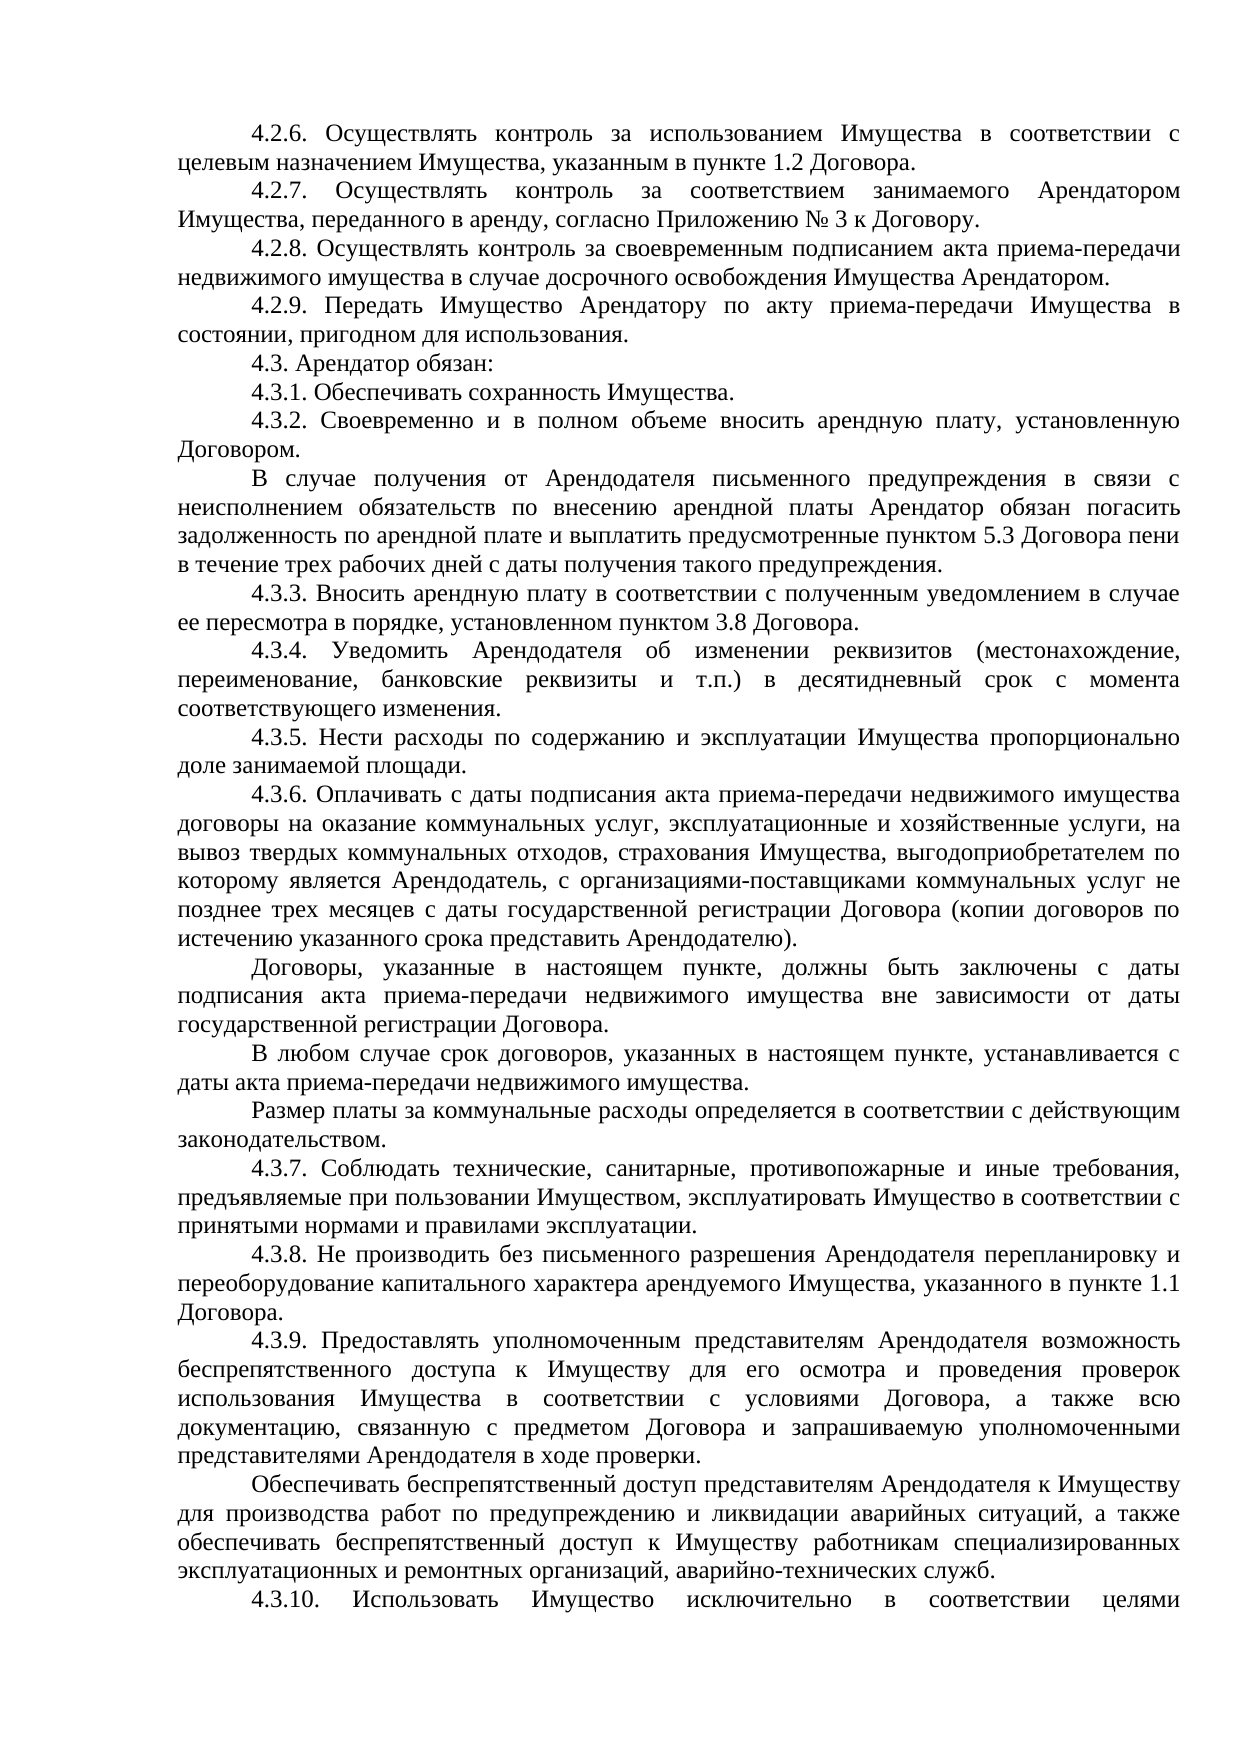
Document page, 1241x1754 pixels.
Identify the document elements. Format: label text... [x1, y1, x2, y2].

text В случае получения от Арендодателя письменного предупреждения в связи с неисполнением обязательств по внесению арендной платы Арендатор обязан погасить задолженность по арендной плате и выплатить предусмотренные пунктом 5.3 Договора пени в течение трех рабочих дней с даты получения такого предупреждения. [177, 463, 1181, 578]
text 4.2.8. Осуществлять контроль за своевременным подписанием акта приема-передачи недвижимого имущества в случае досрочного освобождения Имущества Арендатором. [177, 233, 1181, 291]
text 4.3. Арендатор обязан: [177, 348, 1181, 377]
text 4.3.6. Оплачивать с даты подписания акта приема-передачи недвижимого имущества договоры на оказание коммунальных услуг, эксплуатационные и хозяйственные услуги, на вывоз твердых коммунальных отходов, страхования Имущества, выгодоприобретателем по которому является Арендодатель, с организациями-поставщиками коммунальных услуг не позднее трех месяцев с даты государственной регистрации Договора (копии договоров по истечению указанного срока представить Арендодателю). [177, 779, 1181, 952]
text 4.3.9. Предоставлять уполномоченным представителям Арендодателя возможность беспрепятственного доступа к Имуществу для его осмотра и проведения проверок использования Имущества в соответствии с условиями Договора, а также всю документацию, связанную с предметом Договора и запрашиваемую уполномоченными представителями Арендодателя в ходе проверки. [177, 1326, 1181, 1469]
text 4.3.1. Обеспечивать сохранность Имущества. [177, 377, 1181, 406]
text 4.2.9. Передать Имущество Арендатору по акту приема-передачи Имущества в состоянии, пригодном для использования. [177, 291, 1181, 348]
text Обеспечивать беспрепятственный доступ представителям Арендодателя к Имуществу для производства работ по предупреждению и ликвидации аварийных ситуаций, а также обеспечивать беспрепятственный доступ к Имуществу работникам специализированных эксплуатационных и ремонтных организаций, аварийно-технических служб. [177, 1469, 1181, 1584]
text 4.2.6. Осуществлять контроль за использованием Имущества в соответствии с целевым назначением Имущества, указанным в пункте 1.2 Договора. [177, 118, 1181, 176]
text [177, 1584, 1181, 1613]
text В любом случае срок договоров, указанных в настоящем пункте, устанавливается с даты акта приема-передачи недвижимого имущества. [177, 1038, 1181, 1096]
text 4.2.7. Осуществлять контроль за соответствием занимаемого Арендатором Имущества, переданного в аренду, согласно Приложению № 3 к Договору. [177, 176, 1181, 233]
text 4.3.3. Вносить арендную плату в соответствии с полученным уведомлением в случае ее пересмотра в порядке, установленном пунктом 3.8 Договора. [177, 578, 1181, 636]
text 4.3.4. Уведомить Арендодателя об изменении реквизитов (местонахождение, переименование, банковские реквизиты и т.п.) в десятидневный срок с момента соответствующего изменения. [177, 636, 1181, 722]
text 4.3.8. Не производить без письменного разрешения Арендодателя перепланировку и переоборудование капитального характера арендуемого Имущества, указанного в пункте 1.1 Договора. [177, 1239, 1181, 1326]
text 4.3.2. Своевременно и в полном объеме вносить арендную плату, установленную Договором. [177, 406, 1181, 463]
text 4.3.5. Нести расходы по содержанию и эксплуатации Имущества пропорционально доле занимаемой площади. [177, 722, 1181, 779]
text Договоры, указанные в настоящем пункте, должны быть заключены с даты подписания акта приема-передачи недвижимого имущества вне зависимости от даты государственной регистрации Договора. [177, 952, 1181, 1038]
text Размер платы за коммунальные расходы определяется в соответствии с действующим законодательством. [177, 1096, 1181, 1153]
text 4.3.7. Соблюдать технические, санитарные, противопожарные и иные требования, предъявляемые при пользовании Имуществом, эксплуатировать Имущество в соответствии с принятыми нормами и правилами эксплуатации. [177, 1153, 1181, 1239]
